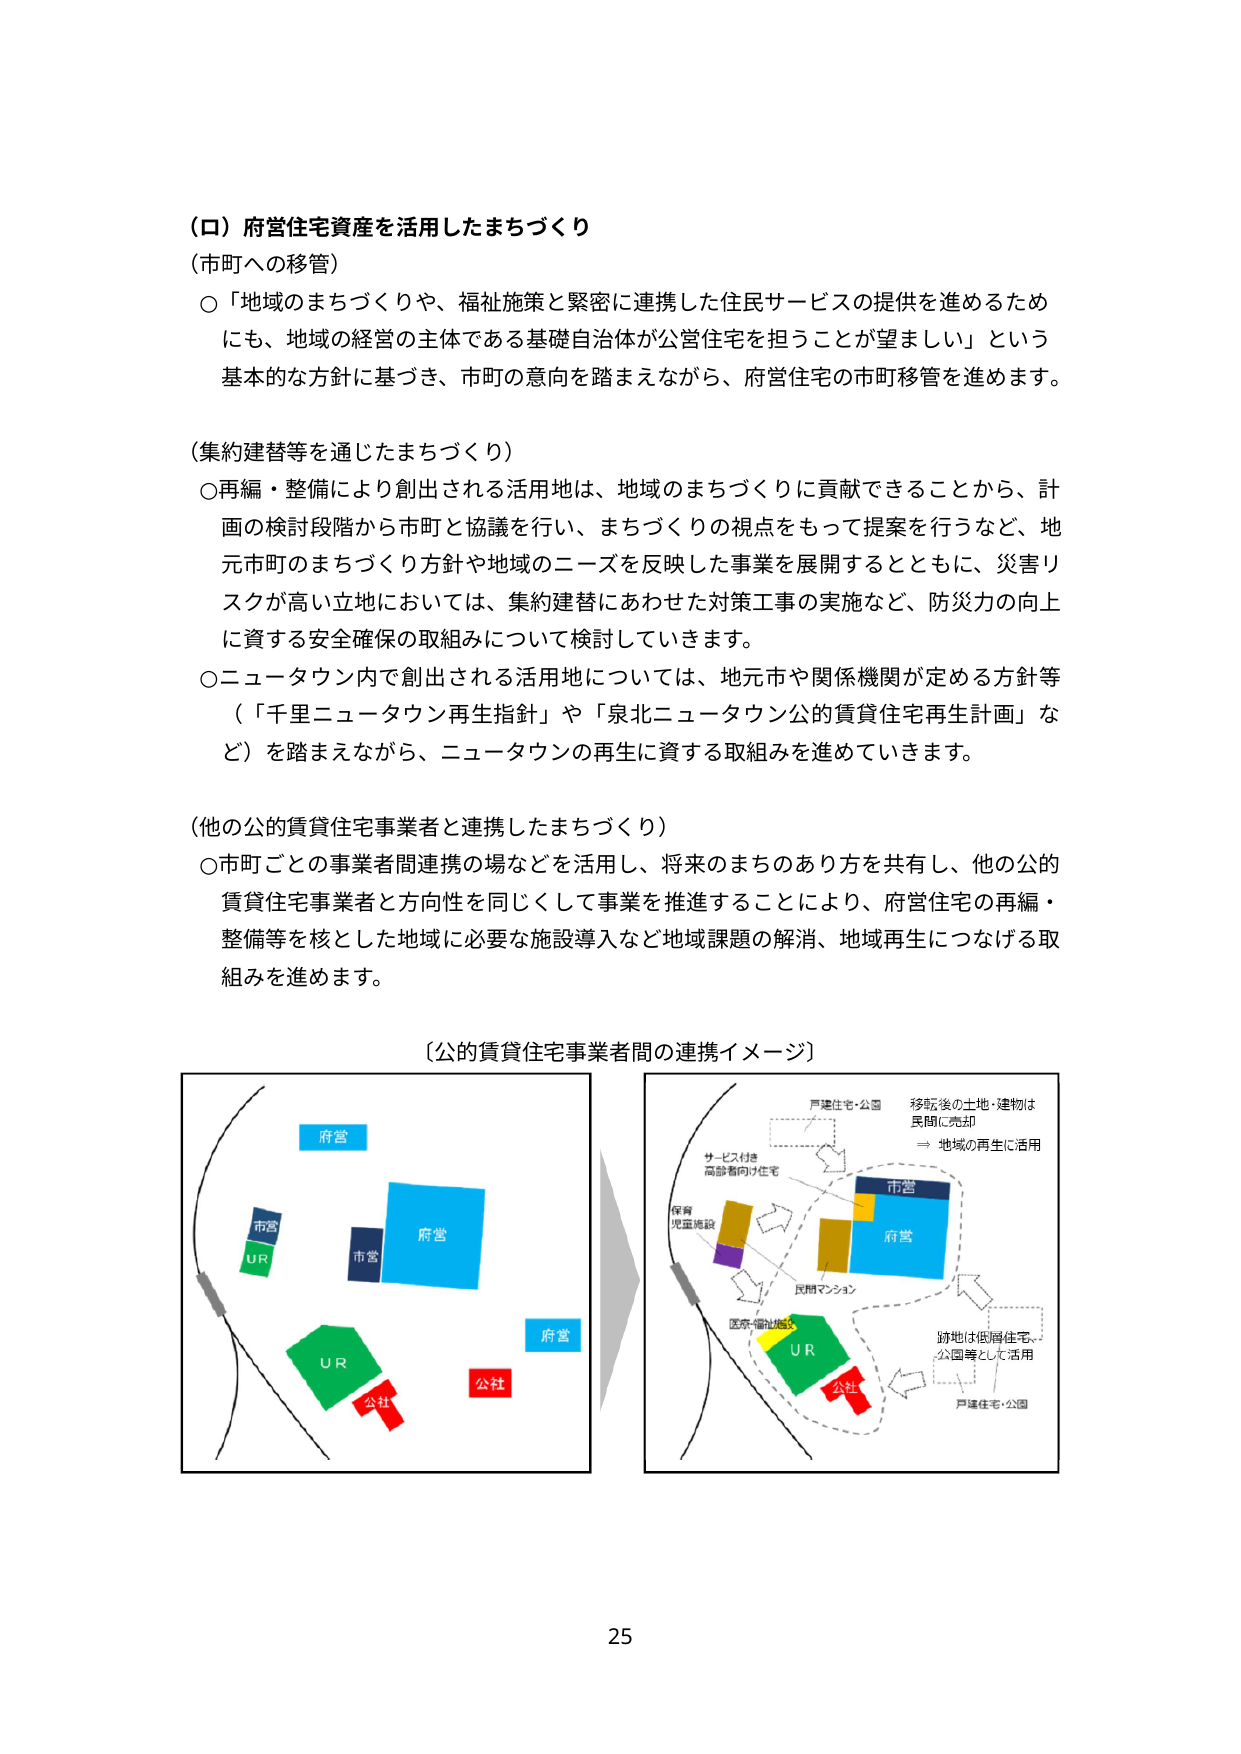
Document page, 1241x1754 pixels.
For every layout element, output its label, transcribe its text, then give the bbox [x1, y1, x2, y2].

text （市町への移管） [177, 244, 1063, 282]
text ○ニュータウン内で創出される活用地については、地元市や関係機関が定める方針等（「千里ニュータウン再生指針」や「泉北ニュータウン公的賃貸住宅再生計画」など）を踏まえながら、ニュータウンの再生に資する取組みを進めていきます。 [199, 657, 1063, 769]
text ○市町ごとの事業者間連携の場などを活用し、将来のまちのあり方を共有し、他の公的賃貸住宅事業者と方向性を同じくして事業を推進することにより、府営住宅の再編・整備等を核とした地域に必要な施設導入など地域課題の解消、地域再生につなげる取組みを進めます。 [199, 844, 1063, 994]
text （集約建替等を通じたまちづくり） [177, 432, 1063, 469]
subtitle （ロ）府営住宅資産を活用したまちづくり [177, 207, 1063, 244]
text ○再編・整備により創出される活用地は、地域のまちづくりに貢献できることから、計画の検討段階から市町と協議を行い、まちづくりの視点をもって提案を行うなど、地元市町のまちづくり方針や地域のニーズを反映した事業を展開するとともに、災害リスクが高い立地においては、集約建替にあわせた対策工事の実施など、防災力の向上に資する安全確保の取組みについて検討していきます。 [199, 469, 1063, 657]
text 〔公的賃貸住宅事業者間の連携イメージ〕 [177, 1032, 1063, 1069]
text （他の公的賃貸住宅事業者と連携したまちづくり） [177, 807, 1063, 844]
text ○「地域のまちづくりや、福祉施策と緊密に連携した住民サービスの提供を進めるためにも、地域の経営の主体である基礎自治体が公営住宅を担うことが望ましい」という基本的な方針に基づき、市町の意向を踏まえながら、府営住宅の市町移管を進めます。 [199, 282, 1063, 394]
